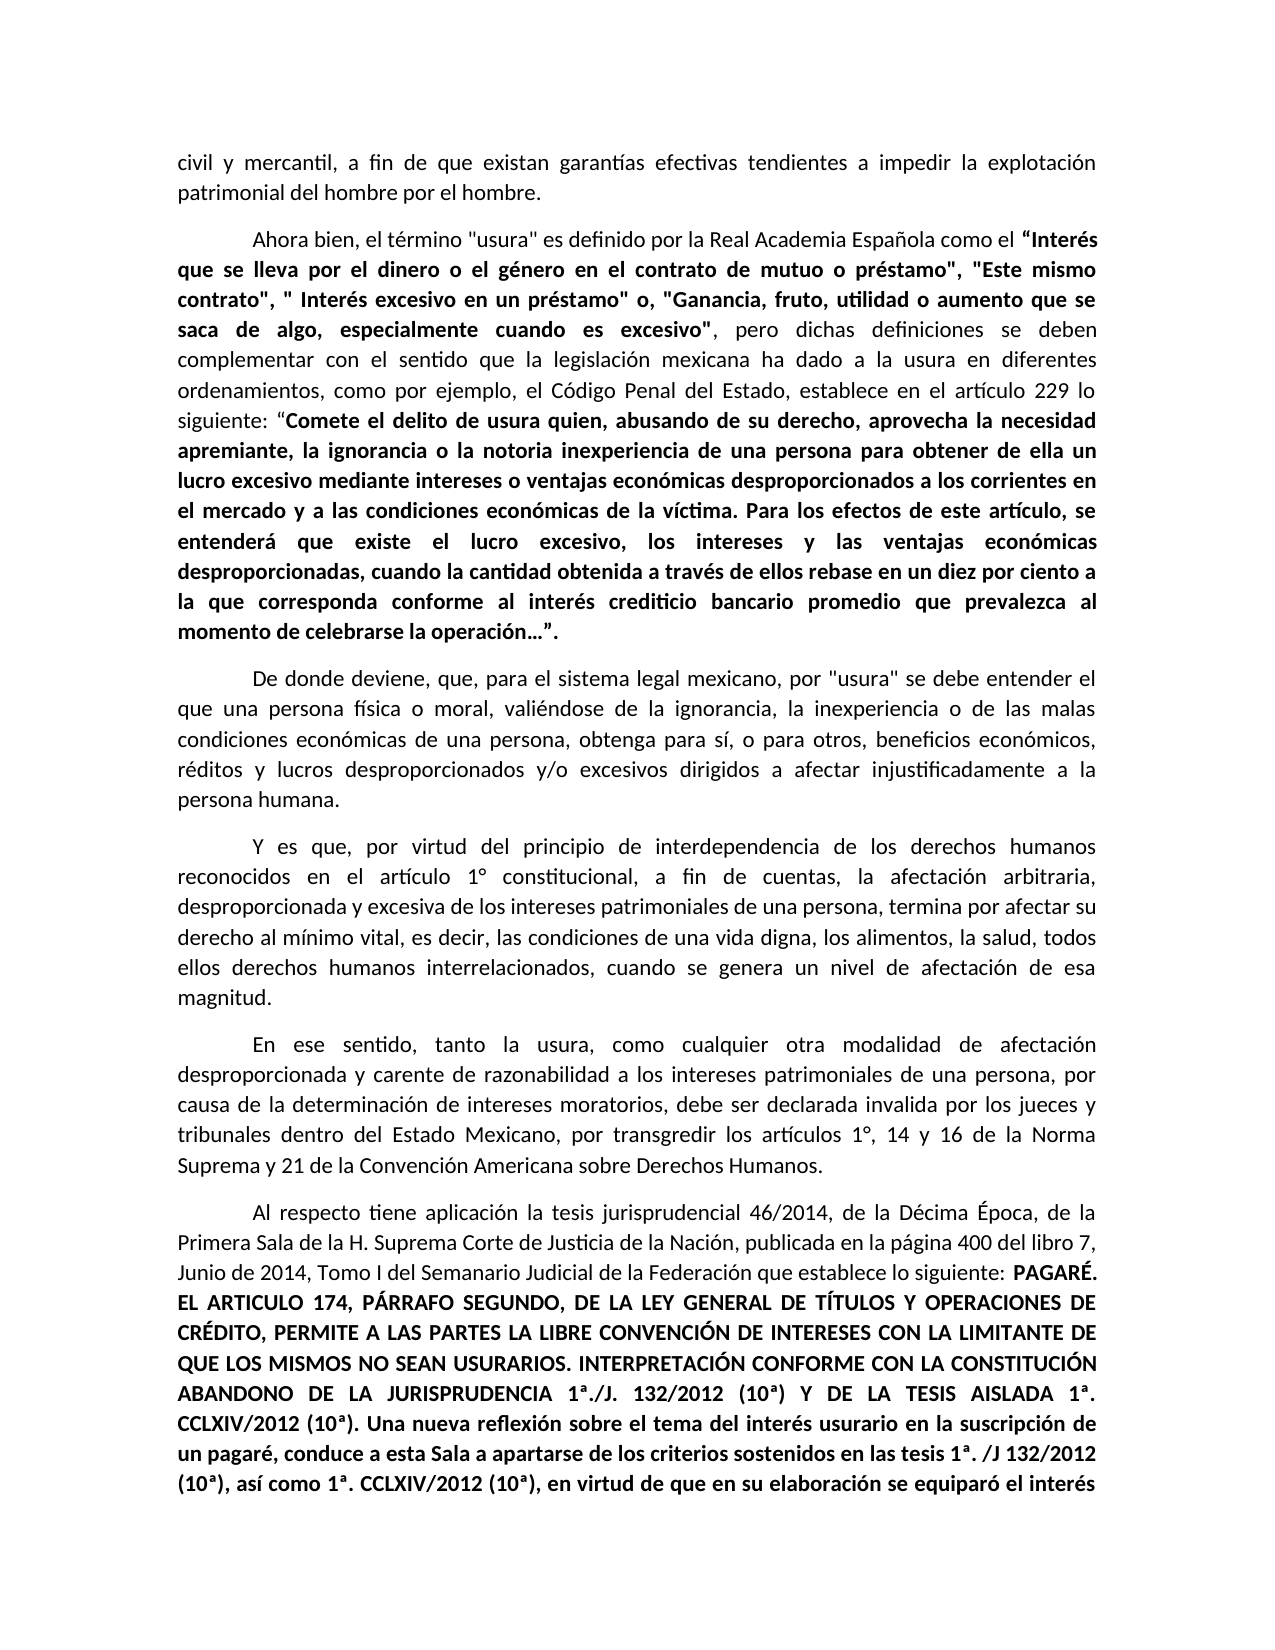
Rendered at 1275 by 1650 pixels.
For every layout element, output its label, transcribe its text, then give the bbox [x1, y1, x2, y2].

text Ahora bien, el término "usura" es definido por la Real Academia Española como el “Interés que se lleva por el dinero o el género en el contrato de mutuo o préstamo", "Este mismo contrato", " Interés excesivo en un préstamo" o, "Ganancia, fruto, utilidad o aumento que se saca de algo, especialmente cuando es excesivo", pero dichas definiciones se deben complementar con el sentido que la legislación mexicana ha dado a la usura en diferentes ordenamientos, como por ejemplo, el Código Penal del Estado, establece en el artículo 229 lo siguiente: “Comete el delito de usura quien, abusando de su derecho, aprovecha la necesidad apremiante, la ignorancia o la notoria inexperiencia de una persona para obtener de ella un lucro excesivo mediante intereses o ventajas económicas desproporcionados a los corrientes en el mercado y a las condiciones económicas de la víctima. Para los efectos de este artículo, se entenderá que existe el lucro excesivo, los intereses y las ventajas económicas desproporcionadas, cuando la cantidad obtenida a través de ellos rebase en un diez por ciento a la que corresponda conforme al interés crediticio bancario promedio que prevalezca al momento de celebrarse la operación…”. [177, 225, 1098, 645]
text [177, 1198, 1098, 1497]
text En ese sentido, tanto la usura, como cualquier otra modalidad de afectación desproporcionada y carente de razonabilidad a los intereses patrimoniales de una persona, por causa de la determinación de intereses moratorios, debe ser declarada invalida por los jueces y tribunales dentro del Estado Mexicano, por transgredir los artículos 1°, 14 y 16 de la Norma Suprema y 21 de la Convención Americana sobre Derechos Humanos. [177, 1030, 1098, 1179]
text De donde deviene, que, para el sistema legal mexicano, por "usura" se debe entender el que una persona física o moral, valiéndose de la ignorancia, la inexperiencia o de las malas condiciones económicas de una persona, obtenga para sí, o para otros, beneficios económicos, réditos y lucros desproporcionados y/o excesivos dirigidos a afectar injustificadamente a la persona humana. [177, 664, 1098, 813]
text Y es que, por virtud del principio de interdependencia de los derechos humanos reconocidos en el artículo 1° constitucional, a fin de cuentas, la afectación arbitraria, desproporcionada y excesiva de los intereses patrimoniales de una persona, termina por afectar su derecho al mínimo vital, es decir, las condiciones de una vida digna, los alimentos, la salud, todos ellos derechos humanos interrelacionados, cuando se genera un nivel de afectación de esa magnitud. [177, 832, 1098, 1011]
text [177, 148, 1098, 206]
